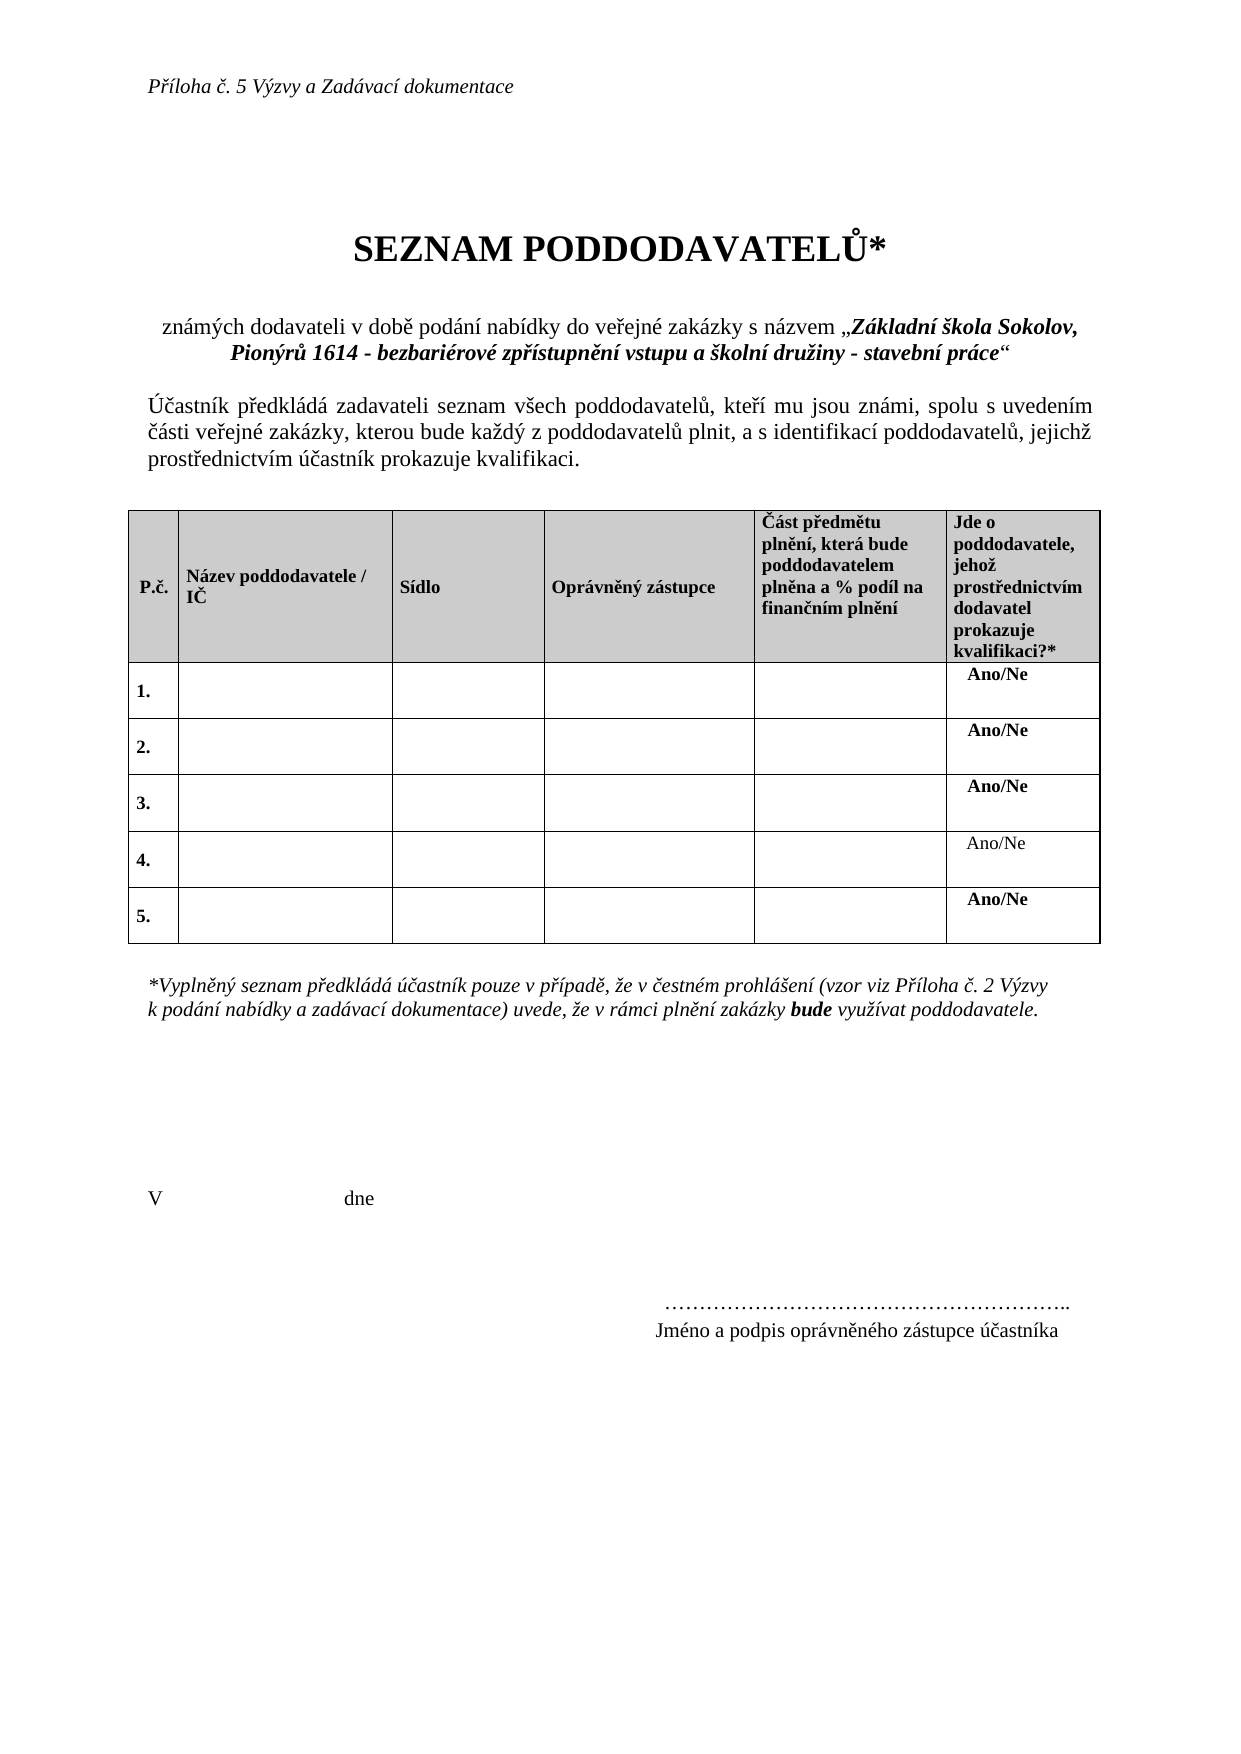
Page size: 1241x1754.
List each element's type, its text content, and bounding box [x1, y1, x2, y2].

table_cell [545, 719, 754, 774]
table_cell [393, 663, 544, 718]
text Účastník předkládá zadavateli seznam všech poddodavatelů, kteří mu jsou známi, spolu s uvedením části veřejné zakázky, kterou bude každý z poddodavatelů plnit, a s identifikací poddodavatelů, jejichž prostřednictvím účastník prokazuje kvalifikaci. [148, 392, 1093, 471]
table_cell [755, 719, 946, 774]
table_header Sídlo [393, 511, 544, 662]
table_cell [545, 663, 754, 718]
table_cell [179, 888, 392, 943]
table_header Část předmětu plnění, která bude poddodavatelem plněna a % podíl na finančním plnění [755, 511, 946, 662]
table_cell [129, 663, 178, 718]
text Jméno a podpis oprávněného zástupce účastníka [369, 1318, 1093, 1342]
table_cell [393, 832, 544, 887]
table_header Oprávněný zástupce [545, 511, 754, 662]
table_cell Ano/Ne [947, 888, 1099, 943]
table_cell [393, 888, 544, 943]
table_cell [179, 719, 392, 774]
table_cell [755, 832, 946, 887]
table_cell [393, 775, 544, 831]
table_header Název poddodavatele / IČ [179, 511, 392, 662]
table_cell [545, 832, 754, 887]
table_cell [129, 832, 178, 887]
table_cell [179, 832, 392, 887]
table_cell [545, 888, 754, 943]
text V dne [148, 1186, 1093, 1210]
table_cell [179, 775, 392, 831]
table_cell [755, 888, 946, 943]
table_cell [755, 775, 946, 831]
table_cell Ano/Ne [947, 832, 1099, 887]
table_cell Ano/Ne [947, 719, 1099, 774]
table_cell [129, 775, 178, 831]
table_cell [129, 888, 178, 943]
table_cell Ano/Ne [947, 775, 1099, 831]
table_cell [129, 719, 178, 774]
text *Vyplněný seznam předkládá účastník pouze v případě, že v čestném prohlášení (vzor viz Příloha č. 2 Výzvy k podání nabídky a zadávací dokumentace) uvede, že v rámci plnění zakázky bude využívat poddodavatele. [148, 973, 1093, 1021]
table_cell [545, 775, 754, 831]
table_cell [755, 663, 946, 718]
table_header P.č. [129, 511, 178, 662]
table_cell [179, 663, 392, 718]
text známých dodavateli v době podání nabídky do veřejné zakázky s názvem „Základní škola Sokolov, Pionýrů 1614 - bezbariérové zpřístupnění vstupu a školní družiny - stavební práce“ [148, 313, 1093, 366]
table_cell Ano/Ne [947, 663, 1099, 718]
text SEZNAM PODDODAVATELŮ* [148, 227, 1093, 270]
table_header Jde o poddodavatele, jehož prostřednictvím dodavatel prokazuje kvalifikaci?* [947, 511, 1099, 662]
table_cell [393, 719, 544, 774]
text ………………………………………………….. [590, 1289, 1093, 1314]
